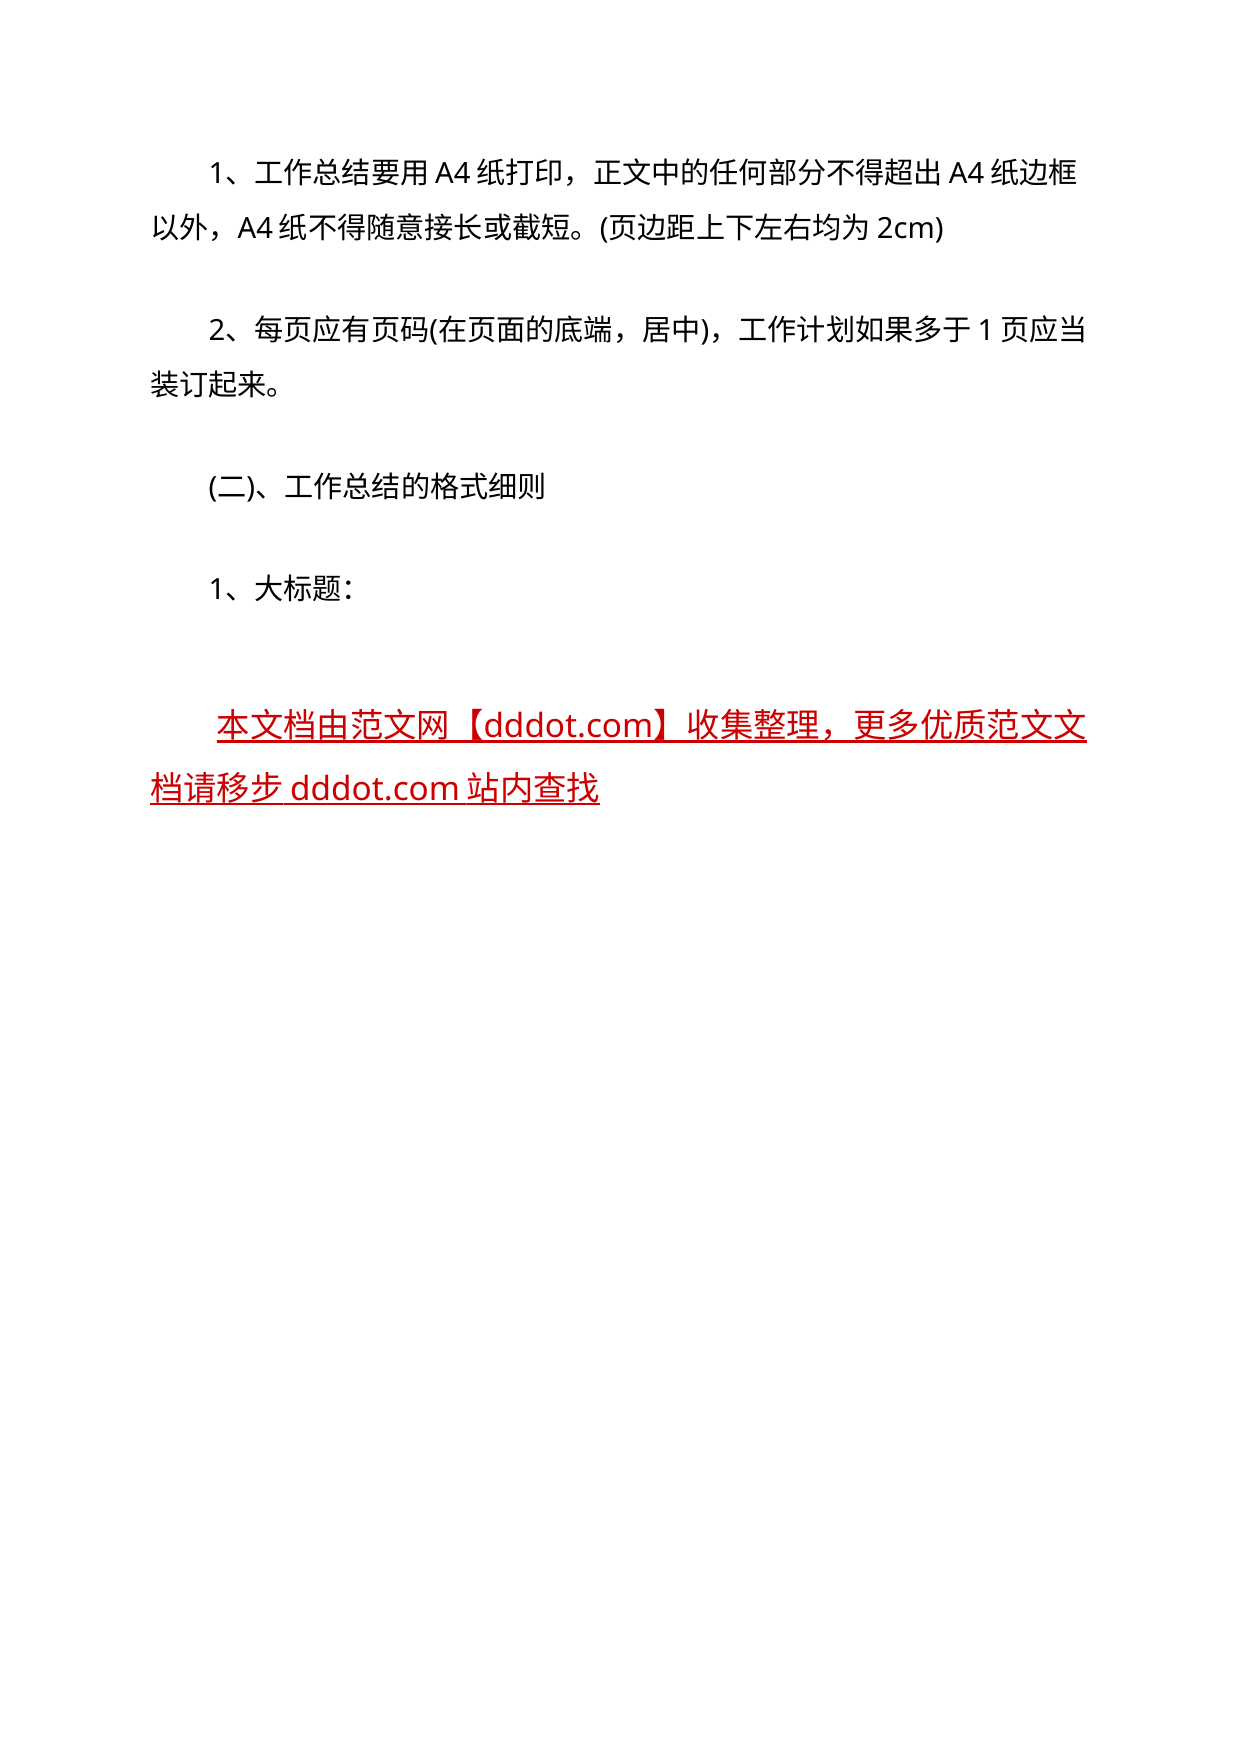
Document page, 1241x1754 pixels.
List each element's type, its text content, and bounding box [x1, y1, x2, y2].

text 1、工作总结要用A4纸打印，正文中的任何部分不得超出A4纸边框以外，A4纸不得随意接长或截短。(页边距上下左右均为2cm) [150, 150, 1090, 247]
text 2、每页应有页码(在页面的底端，居中)，工作计划如果多于1页应当装订起来。 [150, 307, 1090, 404]
text 本文档由范文网【dddot.com】收集整理，更多优质范文文档请移步dddot.com站内查找 [150, 699, 1090, 810]
text (二)、工作总结的格式细则 [150, 464, 1090, 506]
text 1、大标题： [150, 566, 1090, 608]
